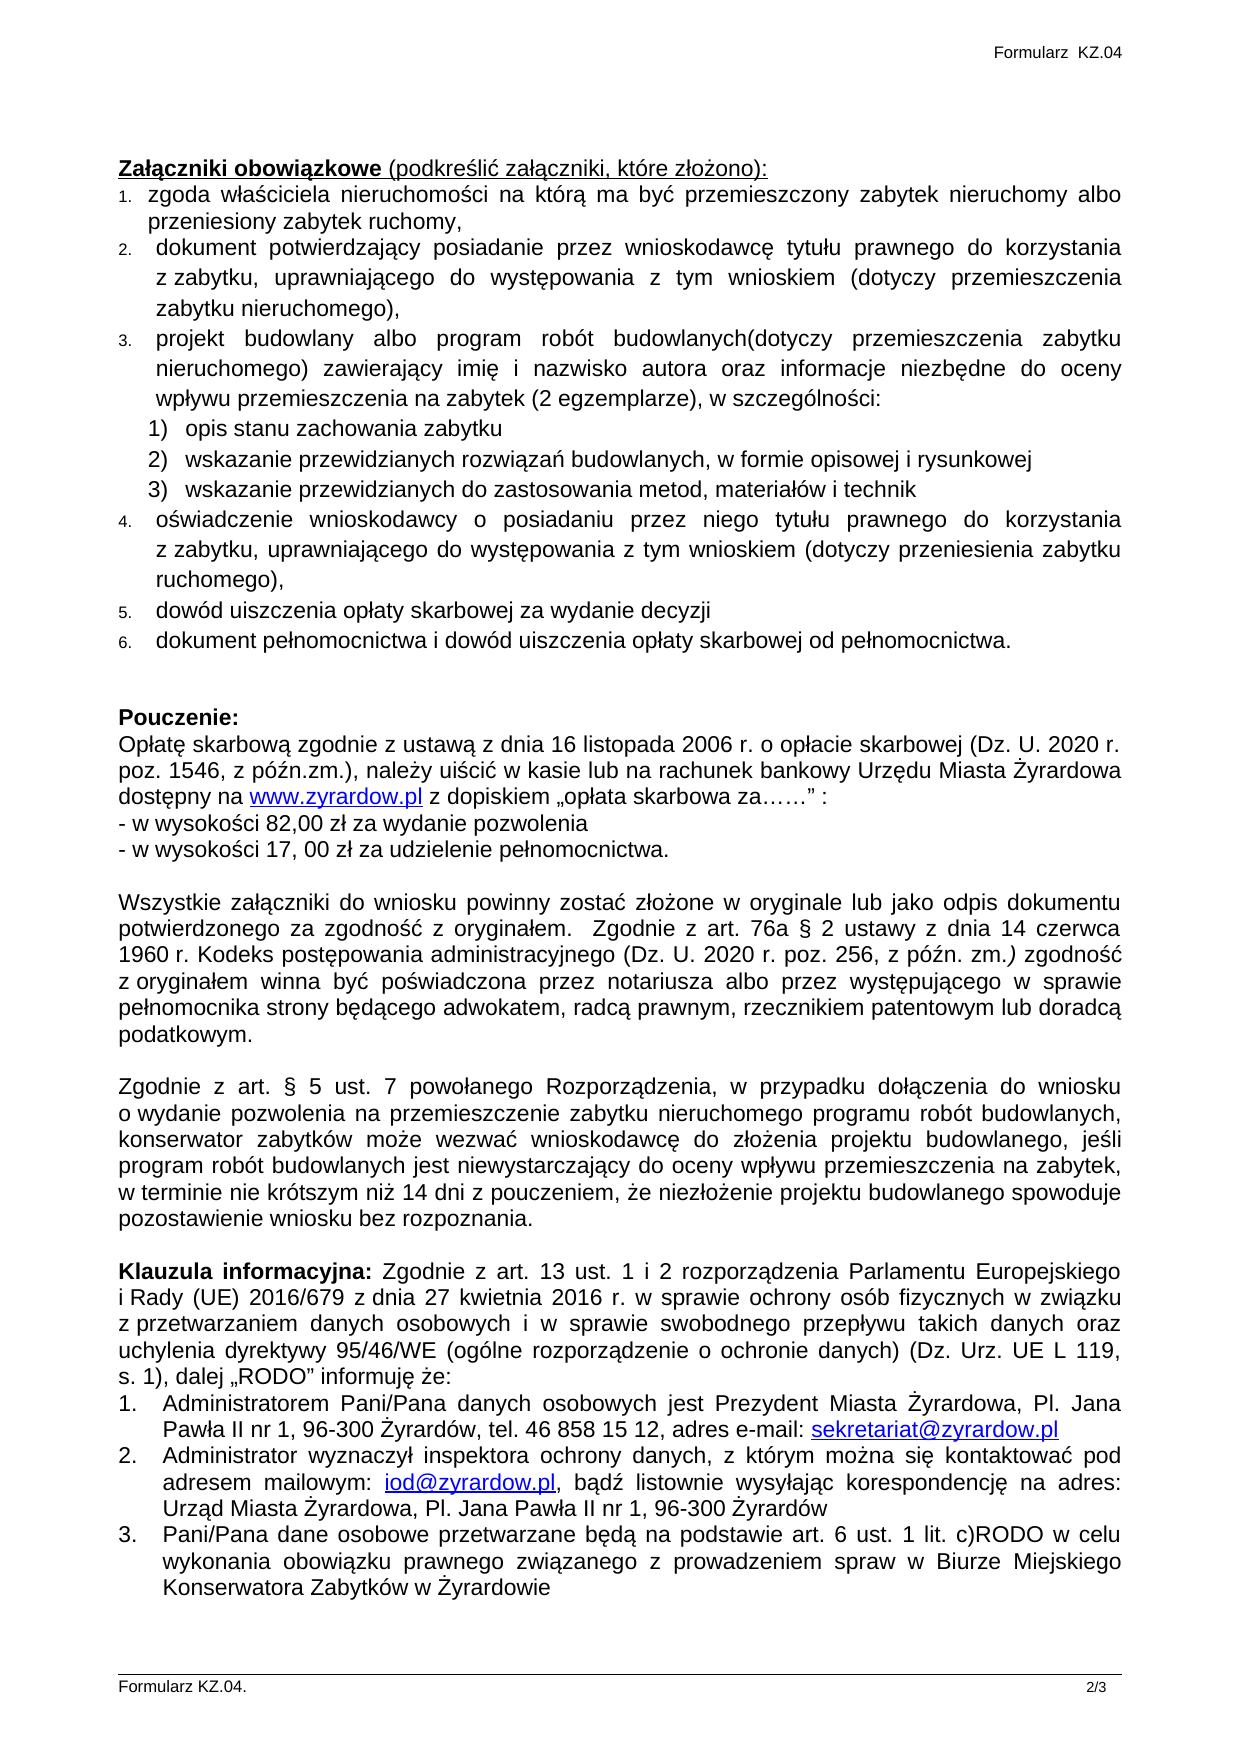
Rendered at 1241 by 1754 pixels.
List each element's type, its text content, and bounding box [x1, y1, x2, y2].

list Pani/Pana dane osobowe przetwarzane będą na podstawie art. 6 ust. 1 lit. c)RODO w celu wykonania obowiązku prawnego związanego z prowadzeniem spraw w Biurze Miejskiego Konserwatora Zabytków w Żyrardowie [118, 1521, 1122, 1600]
text - w wysokości 82,00 zł za wydanie pozwolenia [118, 810, 1122, 836]
list opis stanu zachowania zabytku [148, 415, 1122, 442]
text - w wysokości 17, 00 zł za udzielenie pełnomocnictwa. [118, 836, 1122, 862]
text Załączniki obowiązkowe (podkreślić załączniki, które złożono): [118, 155, 1122, 181]
list Administratorem Pani/Pana danych osobowych jest Prezydent Miasta Żyrardowa, Pl. Jana Pawła II nr 1, 96-300 Żyrardów, tel. 46 858 15 12, adres e-mail: sekretariat@zyrardow.pl [118, 1389, 1122, 1442]
text Opłatę skarbową zgodnie z ustawą z dnia 16 listopada 2006 r. o opłacie skarbowej (Dz. U. 2020 r. poz. 1546, z późn.zm.), należy uiścić w kasie lub na rachunek bankowy Urzędu Miasta Żyrardowa dostępny na www.zyrardow.pl z dopiskiem „opłata skarbowa za……” : [118, 731, 1122, 810]
list oświadczenie wnioskodawcy o posiadaniu przez niego tytułu prawnego do korzystania z zabytku, uprawniającego do występowania z tym wnioskiem (dotyczy przeniesienia zabytku ruchomego), [118, 506, 1122, 593]
list zgoda właściciela nieruchomości na którą ma być przemieszczony zabytek nieruchomy albo przeniesiony zabytek ruchomy, [118, 181, 1122, 234]
list projekt budowlany albo program robót budowlanych(dotyczy przemieszczenia zabytku nieruchomego) zawierający imię i nazwisko autora oraz informacje niezbędne do oceny wpływu przemieszczenia na zabytek (2 egzemplarze), w szczególności: [118, 325, 1122, 412]
list dokument pełnomocnictwa i dowód uiszczenia opłaty skarbowej od pełnomocnictwa. [118, 627, 1122, 653]
list wskazanie przewidzianych rozwiązań budowlanych, w formie opisowej i rysunkowej [148, 446, 1122, 472]
text Pouczenie: [118, 704, 1122, 731]
list Administrator wyznaczył inspektora ochrony danych, z którym można się kontaktować pod adresem mailowym: iod@zyrardow.pl, bądź listownie wysyłając korespondencję na adres: Urząd Miasta Żyrardowa, Pl. Jana Pawła II nr 1, 96-300 Żyrardów [118, 1442, 1122, 1521]
list wskazanie przewidzianych do zastosowania metod, materiałów i technik [148, 476, 1122, 502]
text Wszystkie załączniki do wniosku powinny zostać złożone w oryginale lub jako odpis dokumentu potwierdzonego za zgodność z oryginałem. Zgodnie z art. 76a § 2 ustawy z dnia 14 czerwca 1960 r. Kodeks postępowania administracyjnego (Dz. U. 2020 r. poz. 256, z późn. zm.) zgodność z oryginałem winna być poświadczona przez notariusza albo przez występującego w sprawie pełnomocnika strony będącego adwokatem, radcą prawnym, rzecznikiem patentowym lub doradcą podatkowym. [118, 889, 1122, 1047]
text Klauzula informacyjna: Zgodnie z art. 13 ust. 1 i 2 rozporządzenia Parlamentu Europejskiego i Rady (UE) 2016/679 z dnia 27 kwietnia 2016 r. w sprawie ochrony osób fizycznych w związku z przetwarzaniem danych osobowych i w sprawie swobodnego przepływu takich danych oraz uchylenia dyrektywy 95/46/WE (ogólne rozporządzenie o ochronie danych) (Dz. Urz. UE L 119, s. 1), dalej „RODO” informuję że: [118, 1258, 1122, 1389]
text Zgodnie z art. § 5 ust. 7 powołanego Rozporządzenia, w przypadku dołączenia do wniosku o wydanie pozwolenia na przemieszczenie zabytku nieruchomego programu robót budowlanych, konserwator zabytków może wezwać wnioskodawcę do złożenia projektu budowlanego, jeśli program robót budowlanych jest niewystarczający do oceny wpływu przemieszczenia na zabytek, w terminie nie krótszym niż 14 dni z pouczeniem, że niezłożenie projektu budowlanego spowoduje pozostawienie wniosku bez rozpoznania. [118, 1073, 1122, 1231]
list dokument potwierdzający posiadanie przez wnioskodawcę tytułu prawnego do korzystania z zabytku, uprawniającego do występowania z tym wnioskiem (dotyczy przemieszczenia zabytku nieruchomego), [118, 234, 1122, 321]
list dowód uiszczenia opłaty skarbowej za wydanie decyzji [118, 597, 1122, 623]
